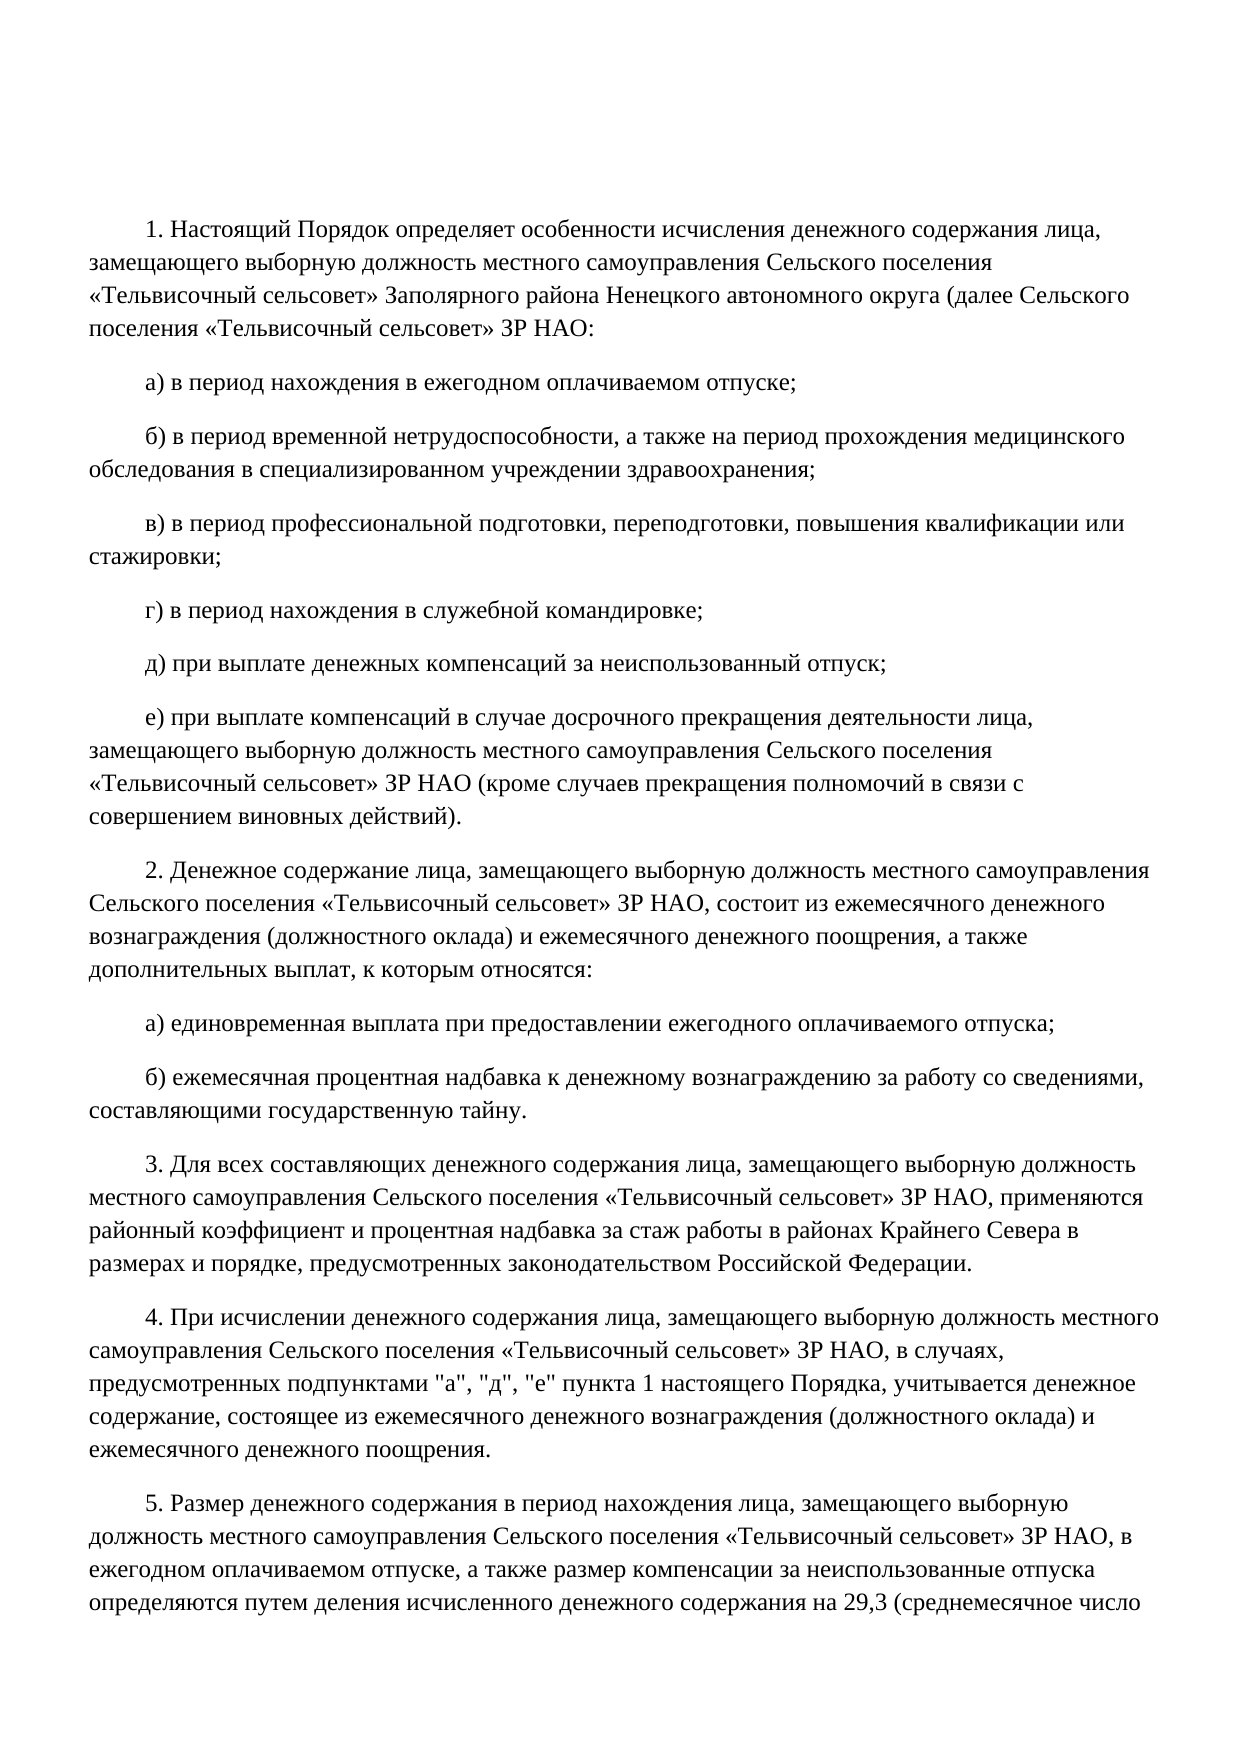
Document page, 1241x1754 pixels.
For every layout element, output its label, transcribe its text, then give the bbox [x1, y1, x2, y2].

text 3. Для всех составляющих денежного содержания лица, замещающего выборную должность местного самоуправления Сельского поселения «Тельвисочный сельсовет» ЗР НАО, применяются районный коэффициент и процентная надбавка за стаж работы в районах Крайнего Севера в размерах и порядке, предусмотренных законодательством Российской Федерации. [89, 1149, 1163, 1277]
text б) в период временной нетрудоспособности, а также на период прохождения медицинского обследования в специализированном учреждении здравоохранения; [89, 421, 1163, 483]
text 2. Денежное содержание лица, замещающего выборную должность местного самоуправления Сельского поселения «Тельвисочный сельсовет» ЗР НАО, состоит из ежемесячного денежного вознаграждения (должностного оклада) и ежемесячного денежного поощрения, а также дополнительных выплат, к которым относятся: [89, 855, 1163, 983]
text а) единовременная выплата при предоставлении ежегодного оплачиваемого отпуска; [89, 1008, 1163, 1037]
text б) ежемесячная процентная надбавка к денежному вознаграждению за работу со сведениями, составляющими государственную тайну. [89, 1062, 1163, 1124]
text е) при выплате компенсаций в случае досрочного прекращения деятельности лица, замещающего выборную должность местного самоуправления Сельского поселения «Тельвисочный сельсовет» ЗР НАО (кроме случаев прекращения полномочий в связи с совершением виновных действий). [89, 702, 1163, 830]
text 4. При исчислении денежного содержания лица, замещающего выборную должность местного самоуправления Сельского поселения «Тельвисочный сельсовет» ЗР НАО, в случаях, предусмотренных подпунктами "а", "д", "е" пункта 1 настоящего Порядка, учитывается денежное содержание, состоящее из ежемесячного денежного вознаграждения (должностного оклада) и ежемесячного денежного поощрения. [89, 1302, 1163, 1463]
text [89, 1488, 1163, 1616]
text 1. Настоящий Порядок определяет особенности исчисления денежного содержания лица, замещающего выборную должность местного самоуправления Сельского поселения «Тельвисочный сельсовет» Заполярного района Ненецкого автономного округа (далее Сельского поселения «Тельвисочный сельсовет» ЗР НАО: [89, 214, 1163, 342]
text а) в период нахождения в ежегодном оплачиваемом отпуске; [89, 367, 1163, 396]
text в) в период профессиональной подготовки, переподготовки, повышения квалификации или стажировки; [89, 508, 1163, 569]
text д) при выплате денежных компенсаций за неиспользованный отпуск; [89, 648, 1163, 677]
text г) в период нахождения в служебной командировке; [89, 595, 1163, 623]
